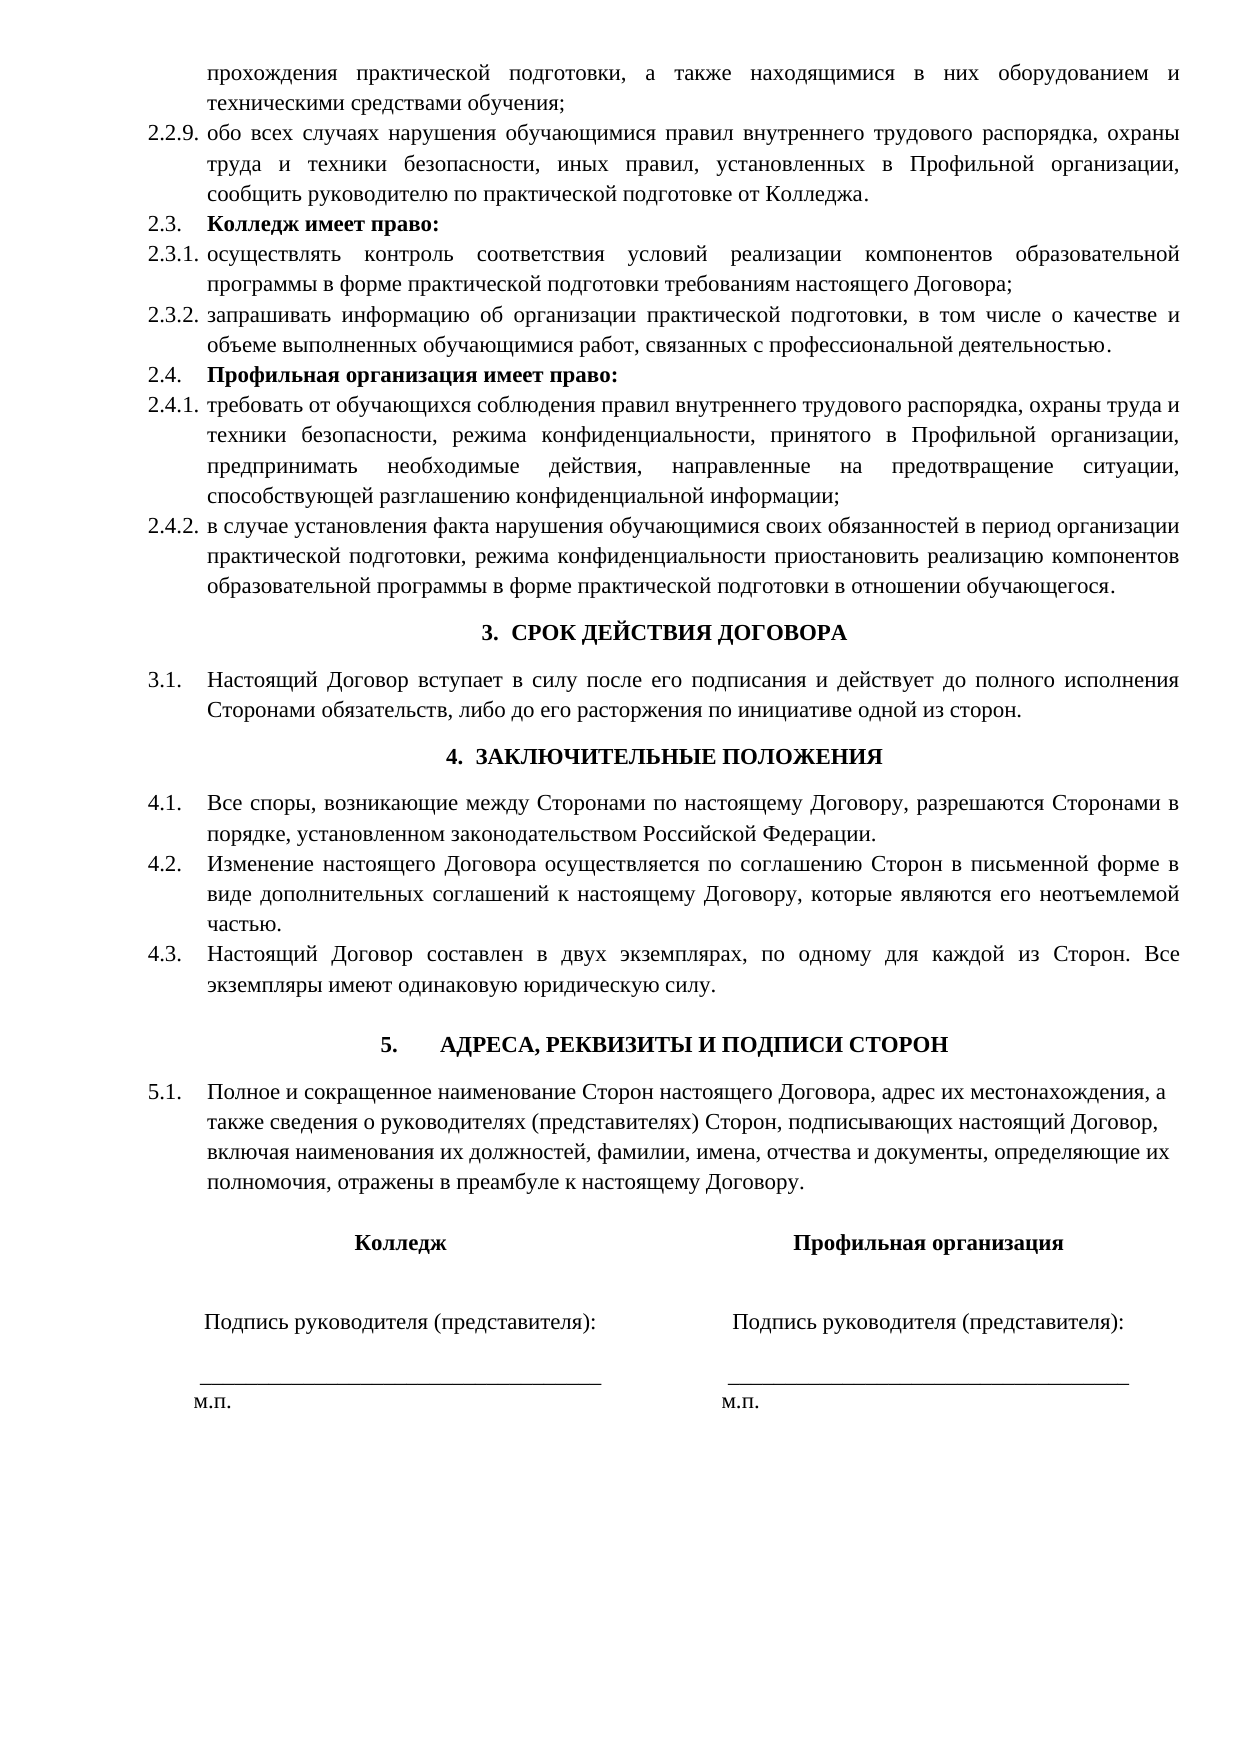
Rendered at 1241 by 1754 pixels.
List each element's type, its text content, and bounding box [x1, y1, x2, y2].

list Колледж имеет право: [148, 210, 1181, 236]
list Настоящий Договор вступает в силу после его подписания и действует до полного исполнения Сторонами обязательств, либо до его расторжения по инициативе одной из сторон. [148, 666, 1181, 722]
list ЗАКЛЮЧИТЕЛЬНЫЕ ПОЛОЖЕНИЯ [148, 743, 1181, 769]
list Полное и сокращенное наименование Сторон настоящего Договора, адрес их местонахождения, а также сведения о руководителях (представителях) Сторон, подписывающих настоящий Договор, включая наименования их должностей, фамилии, имена, отчества и документы, определяющие их полномочия, отражены в преамбуле к настоящему Договору. [148, 1078, 1181, 1195]
list Изменение настоящего Договора осуществляется по соглашению Сторон в письменной форме в виде дополнительных соглашений к настоящему Договору, которые являются его неотъемлемой частью. [148, 850, 1181, 937]
list СРОК ДЕЙСТВИЯ ДОГОВОРА [148, 619, 1181, 646]
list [148, 59, 1181, 116]
table_header Профильная организация Подпись руководителя (представителя): ___________________________________ м.п. [664, 1229, 1192, 1413]
list Все споры, возникающие между Сторонами по настоящему Договору, разрешаются Сторонами в порядке, установленном законодательством Российской Федерации. [148, 789, 1181, 846]
list осуществлять контроль соответствия условий реализации компонентов образовательной программы в форме практической подготовки требованиям настоящего Договора; [148, 240, 1181, 297]
list в случае установления факта нарушения обучающимися своих обязанностей в период организации практической подготовки, режима конфиденциальности приостановить реализацию компонентов образовательной программы в форме практической подготовки в отношении обучающегося. [148, 512, 1181, 599]
list требовать от обучающихся соблюдения правил внутреннего трудового распорядка, охраны труда и техники безопасности, режима конфиденциальности, принятого в Профильной организации, предпринимать необходимые действия, направленные на предотвращение ситуации, способствующей разглашению конфиденциальной информации; [148, 391, 1181, 508]
list запрашивать информацию об организации практической подготовки, в том числе о качестве и объеме выполненных обучающимися работ, связанных с профессиональной деятельностью. [148, 301, 1181, 357]
table_header Колледж Подпись руководителя (представителя): ___________________________________ м.п. [136, 1229, 664, 1413]
list АДРЕСА, РЕКВИЗИТЫ И ПОДПИСИ СТОРОН [148, 1031, 1181, 1057]
list Профильная организация имеет право: [148, 361, 1181, 387]
list обо всех случаях нарушения обучающимися правил внутреннего трудового распорядка, охраны труда и техники безопасности, иных правил, установленных в Профильной организации, сообщить руководителю по практической подготовке от Колледжа. [148, 119, 1181, 206]
list Настоящий Договор составлен в двух экземплярах, по одному для каждой из Сторон. Все экземпляры имеют одинаковую юридическую силу. [148, 941, 1181, 997]
